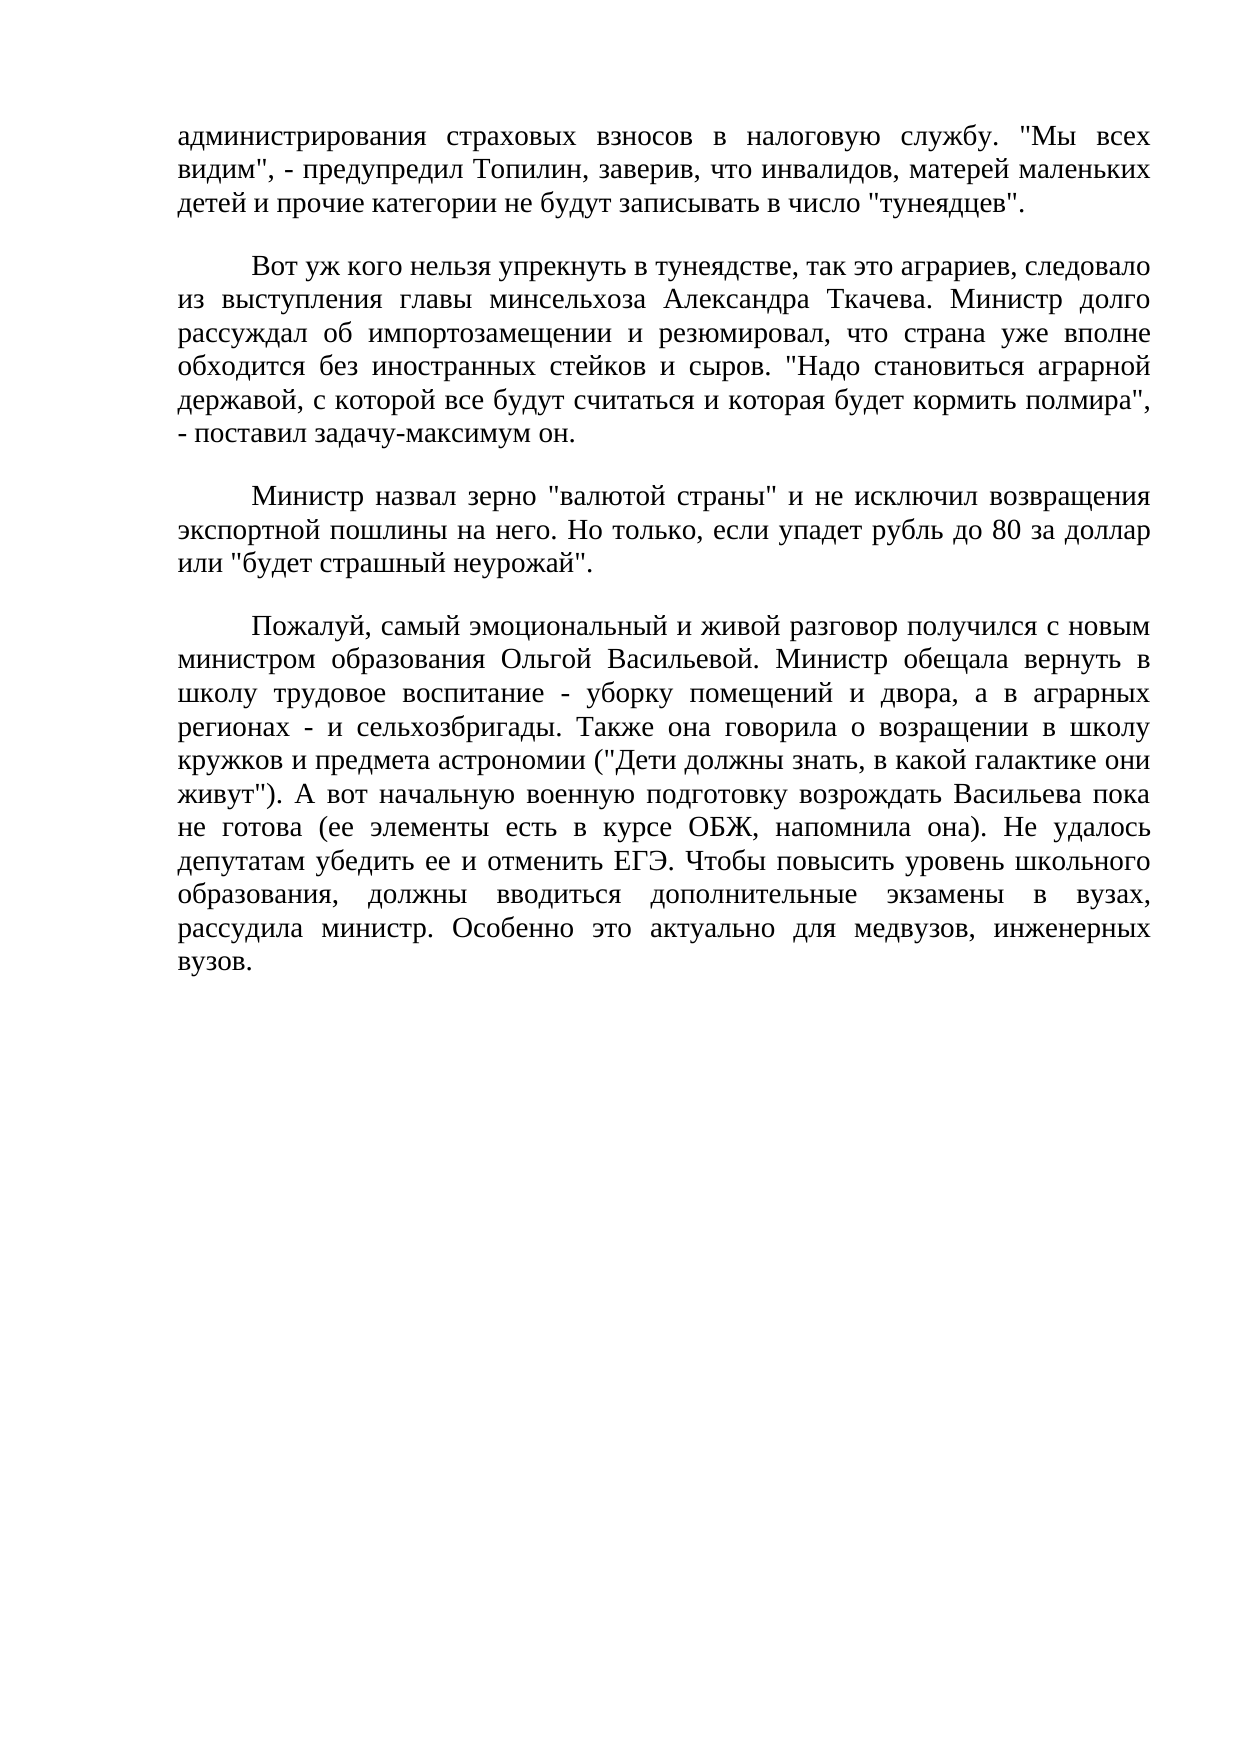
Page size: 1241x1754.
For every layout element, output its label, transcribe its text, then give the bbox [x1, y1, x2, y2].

text Вот уж кого нельзя упрекнуть в тунеядстве, так это аграриев, следовало из выступления главы минсельхоза Александра Ткачева. Министр долго рассуждал об импортозамещении и резюмировал, что страна уже вполне обходится без иностранных стейков и сыров. "Надо становиться аграрной державой, с которой все будут считаться и которая будет кормить полмира", - поставил задачу-максимум он. [177, 248, 1152, 449]
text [177, 118, 1152, 219]
text Пожалуй, самый эмоциональный и живой разговор получился с новым министром образования Ольгой Васильевой. Министр обещала вернуть в школу трудовое воспитание - уборку помещений и двора, а в аграрных регионах - и сельхозбригады. Также она говорила о возращении в школу кружков и предмета астрономии ("Дети должны знать, в какой галактике они живут"). А вот начальную военную подготовку возрождать Васильева пока не готова (ее элементы есть в курсе ОБЖ, напомнила она). Не удалось депутатам убедить ее и отменить ЕГЭ. Чтобы повысить уровень школьного образования, должны вводиться дополнительные экзамены в вузах, рассудила министр. Особенно это актуально для медвузов, инженерных вузов. [177, 608, 1152, 977]
text Министр назвал зерно "валютой страны" и не исключил возвращения экспортной пошлины на него. Но только, если упадет рубль до 80 за доллар или "будет страшный неурожай". [177, 478, 1152, 579]
